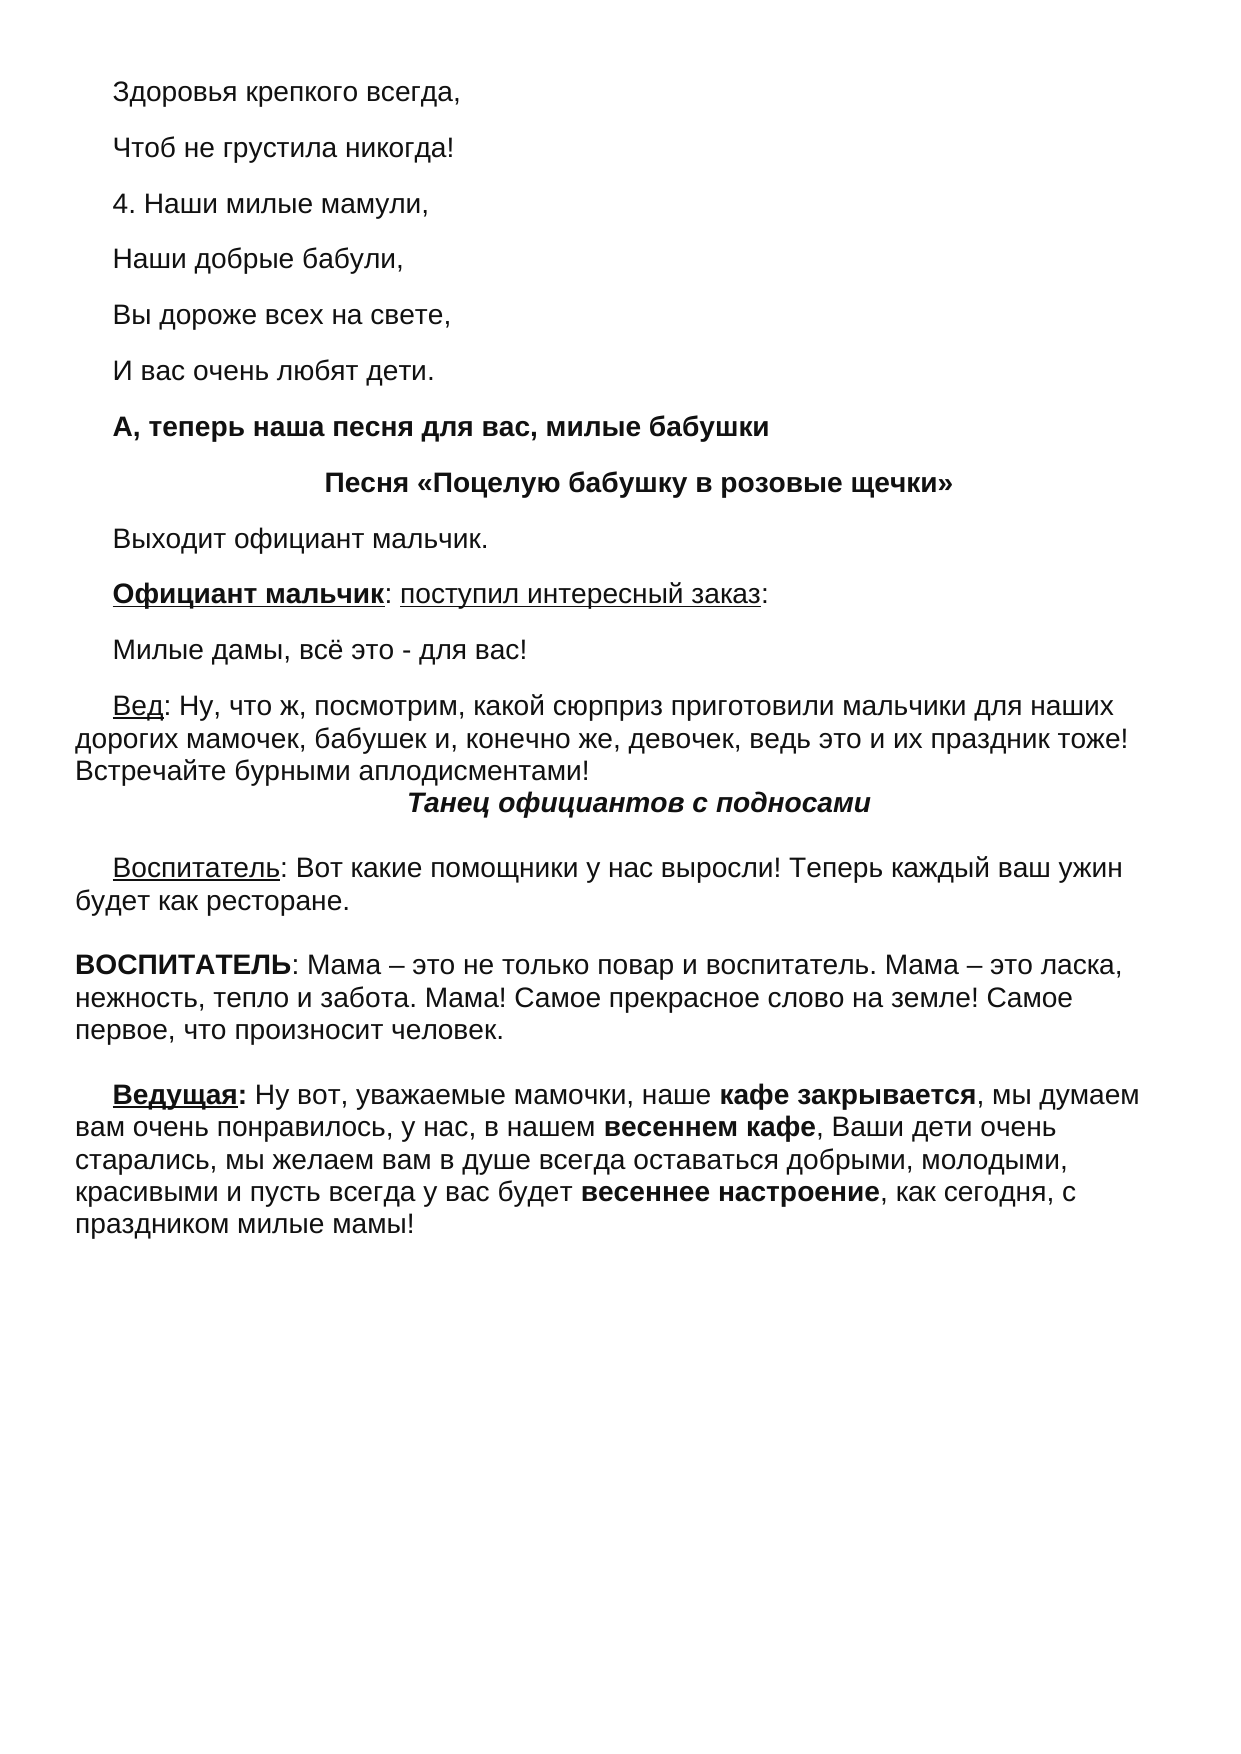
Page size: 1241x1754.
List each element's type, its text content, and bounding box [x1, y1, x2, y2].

text И вас очень любят дети. [75, 354, 1165, 387]
text 4. Наши милые мамули, [75, 187, 1165, 219]
text Выходит официант мальчик. [75, 522, 1165, 554]
text Вед: Ну, что ж, посмотрим, какой сюрприз приготовили мальчики для наших дорогих мамочек, бабушек и, конечно же, девочек, ведь это и их праздник тоже! Встречайте бурными аплодисментами! [75, 689, 1165, 786]
text А, теперь наша песня для вас, милые бабушки [75, 410, 1165, 442]
text Милые дамы, всё это - для вас! [75, 633, 1165, 666]
text Здоровья крепкого всегда, [75, 75, 1165, 107]
text Вы дороже всех на свете, [75, 298, 1165, 331]
text ВОСПИТАТЕЛЬ: Мама – это не только повар и воспитатель. Мама – это ласка, нежность, тепло и забота. Мама! Самое прекрасное слово на земле! Самое первое, что произносит человек. [75, 948, 1165, 1046]
text Официант мальчик: поступил интересный заказ: [75, 577, 1165, 610]
text Танец официантов с подносами [75, 786, 1165, 819]
text Песня «Поцелую бабушку в розовые щечки» [75, 466, 1165, 498]
text Воспитатель: Вот какие помощники у нас выросли! Теперь каждый ваш ужин будет как ресторане. [75, 851, 1165, 916]
text Наши добрые бабули, [75, 242, 1165, 275]
text Ведущая: Ну вот, уважаемые мамочки, наше кафе закрывается, мы думаем вам очень понравилось, у нас, в нашем весеннем кафе, Ваши дети очень старались, мы желаем вам в душе всегда оставаться добрыми, молодыми, красивыми и пусть всегда у вас будет весеннее настроение, как сегодня, с праздником милые мамы! [75, 1078, 1165, 1240]
text Чтоб не грустила никогда! [75, 131, 1165, 163]
